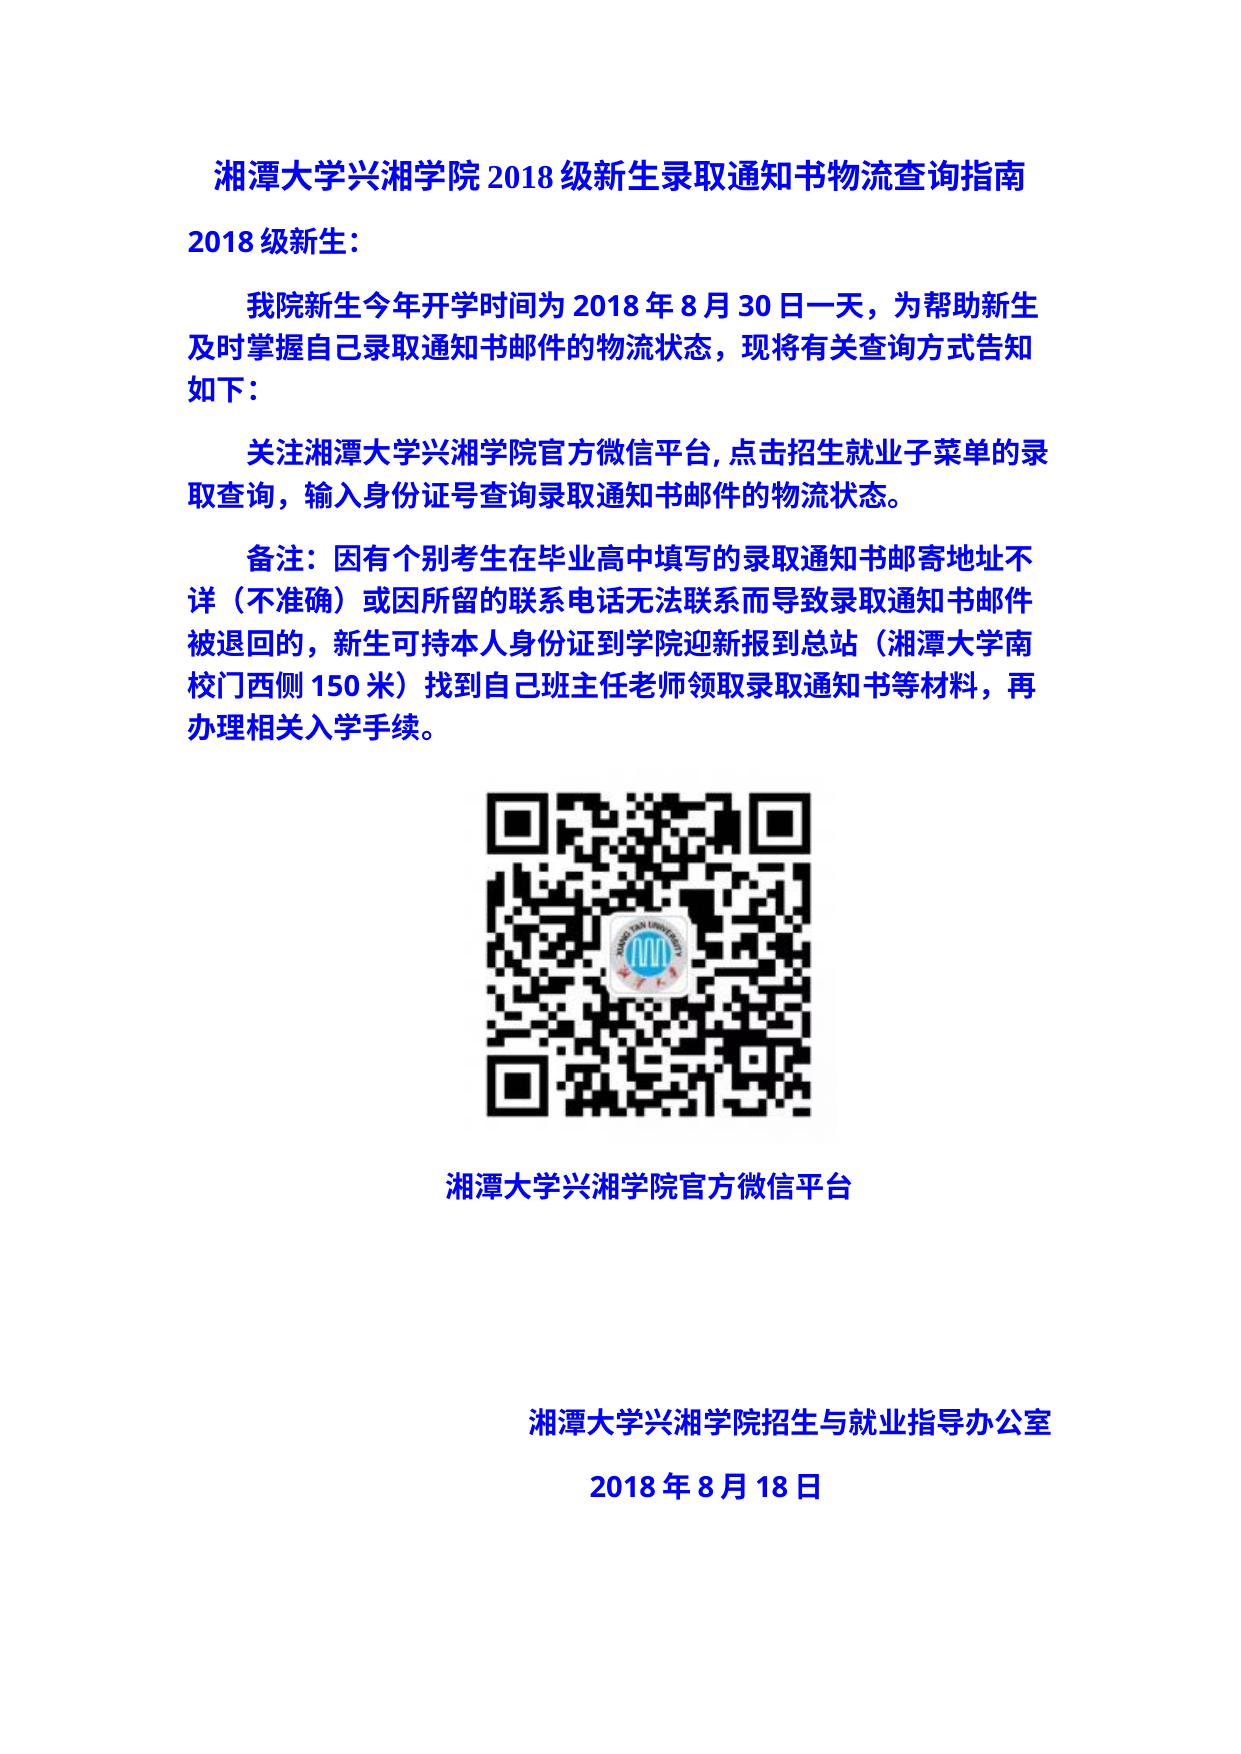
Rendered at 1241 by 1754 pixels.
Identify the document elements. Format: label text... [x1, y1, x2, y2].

text 湘潭大学兴湘学院官方微信平台 [187, 1164, 1053, 1206]
text 关注湘潭大学兴湘学院官方微信平台, 点击招生就业子菜单的录取查询，输入身份证号查询录取通知书邮件的物流状态。 [187, 430, 1053, 515]
text 我院新生今年开学时间为2018年8月30日一天，为帮助新生及时掌握自己录取通知书邮件的物流状态，现将有关查询方式告知如下： [187, 282, 1053, 409]
text 备注：因有个别考生在毕业高中填写的录取通知书邮寄地址不详（不准确）或因所留的联系电话无法联系而导致录取通知书邮件被退回的，新生可持本人身份证到学院迎新报到总站（湘潭大学南校门西侧150米）找到自己班主任老师领取录取通知书等材料，再办理相关入学手续。 [187, 536, 1053, 747]
text 湘潭大学兴湘学院招生与就业指导办公室 [187, 1400, 1053, 1442]
text 湘潭大学兴湘学院2018级新生录取通知书物流查询指南 [187, 150, 1053, 198]
picture [461, 768, 837, 1143]
text 2018年8月18日 [187, 1463, 1053, 1506]
text 2018级新生： [187, 219, 1053, 261]
